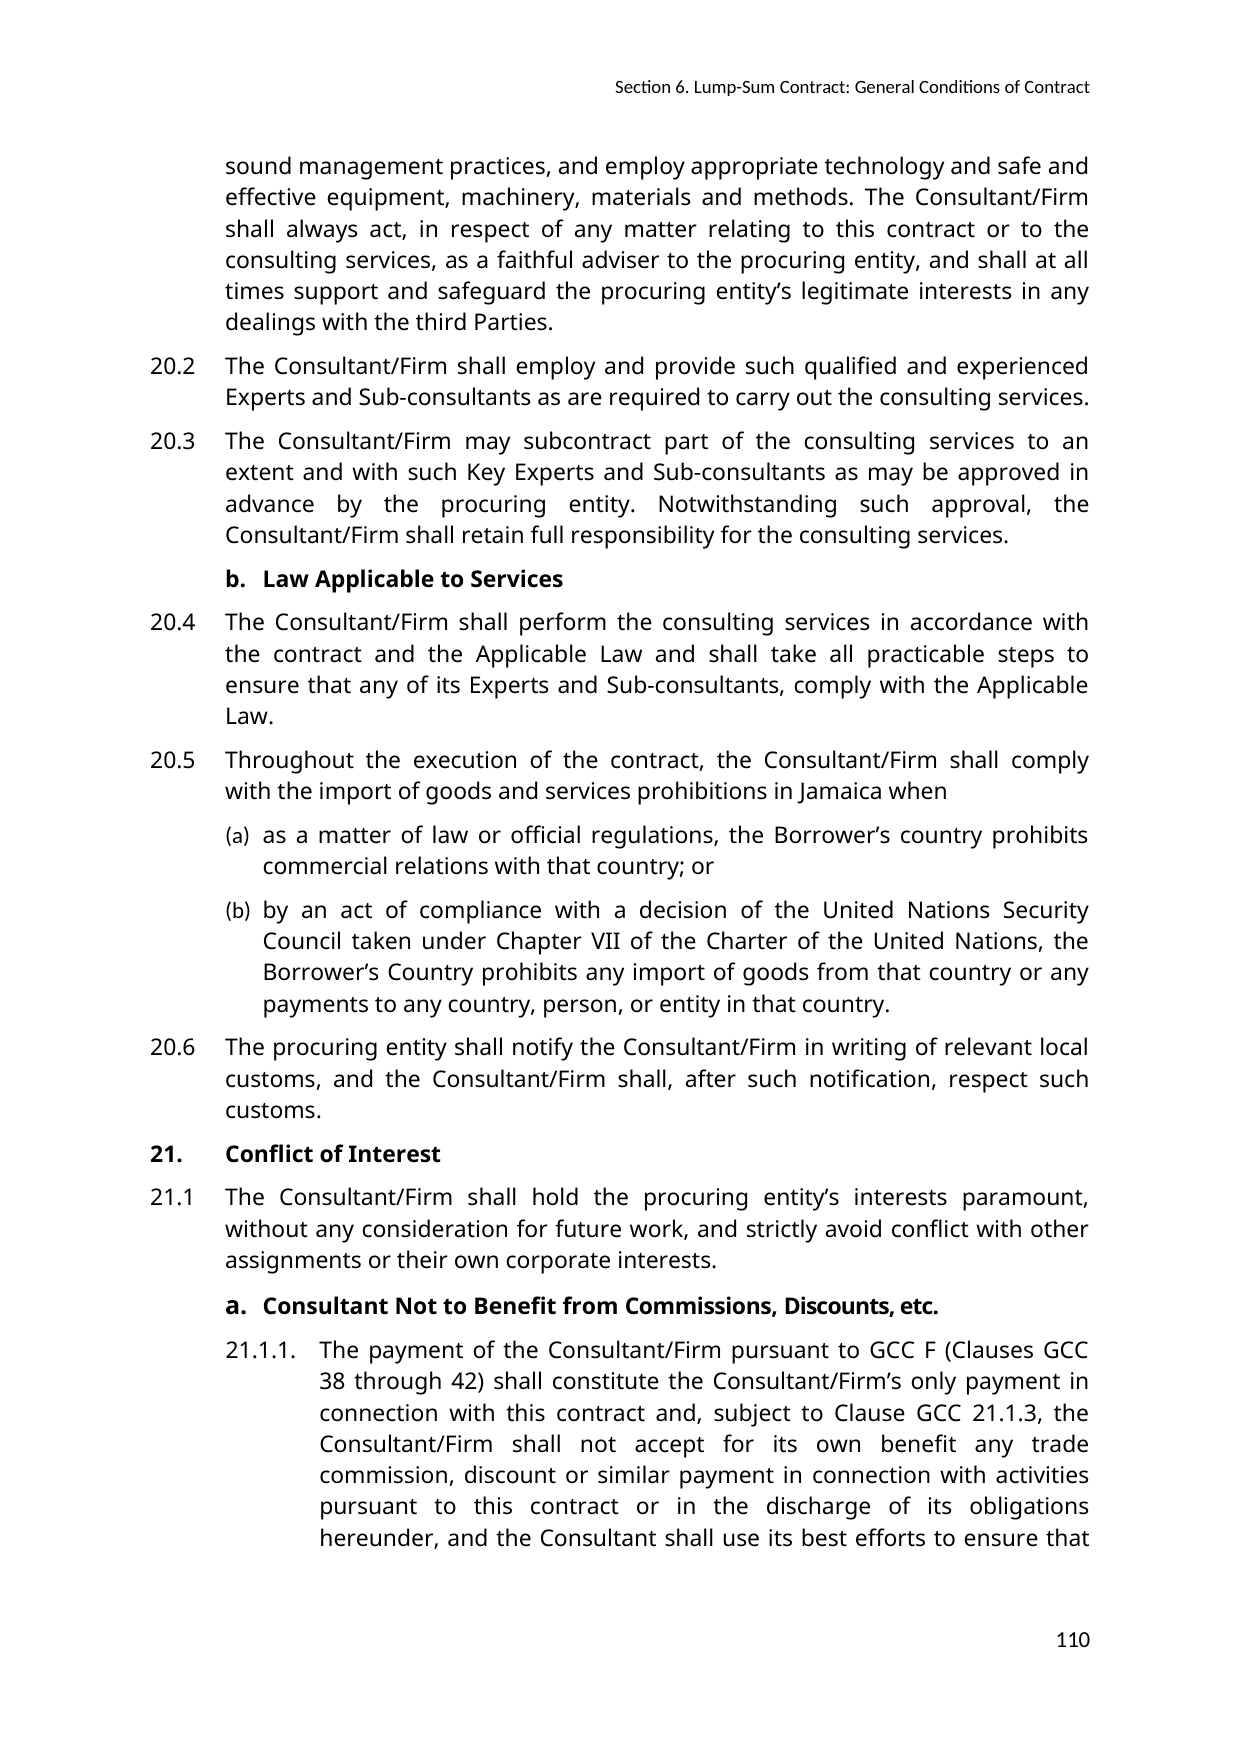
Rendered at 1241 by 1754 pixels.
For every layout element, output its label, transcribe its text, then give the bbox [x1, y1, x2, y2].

list The procuring entity shall notify the Consultant/Firm in writing of relevant local customs, and the Consultant/Firm shall, after such notification, respect such customs. [150, 1031, 1090, 1125]
list Conflict of Interest [150, 1137, 1090, 1169]
list by an act of compliance with a decision of the United Nations Security Council taken under Chapter VII of the Charter of the United Nations, the Borrower’s Country prohibits any import of goods from that country or any payments to any country, person, or entity in that country. [225, 894, 1090, 1019]
list The Consultant/Firm shall hold the procuring entity’s interests paramount, without any consideration for future work, and strictly avoid conflict with other assignments or their own corporate interests. [150, 1181, 1090, 1275]
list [225, 1334, 1090, 1553]
list The Consultant/Firm may subcontract part of the consulting services to an extent and with such Key Experts and Sub-consultants as may be approved in advance by the procuring entity. Notwithstanding such approval, the Consultant/Firm shall retain full responsibility for the consulting services. [150, 425, 1090, 550]
list The Consultant/Firm shall employ and provide such qualified and experienced Experts and Sub-consultants as are required to carry out the consulting services. [150, 350, 1090, 412]
list Law Applicable to Services [225, 562, 1090, 594]
list Consultant Not to Benefit from Commissions, Discounts, etc. [225, 1287, 1090, 1322]
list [150, 150, 1090, 337]
list Throughout the execution of the contract, the Consultant/Firm shall comply with the import of goods and services prohibitions in Jamaica when [150, 744, 1090, 806]
list as a matter of law or official regulations, the Borrower’s country prohibits commercial relations with that country; or [225, 819, 1090, 881]
list The Consultant/Firm shall perform the consulting services in accordance with the contract and the Applicable Law and shall take all practicable steps to ensure that any of its Experts and Sub-consultants, comply with the Applicable Law. [150, 606, 1090, 731]
